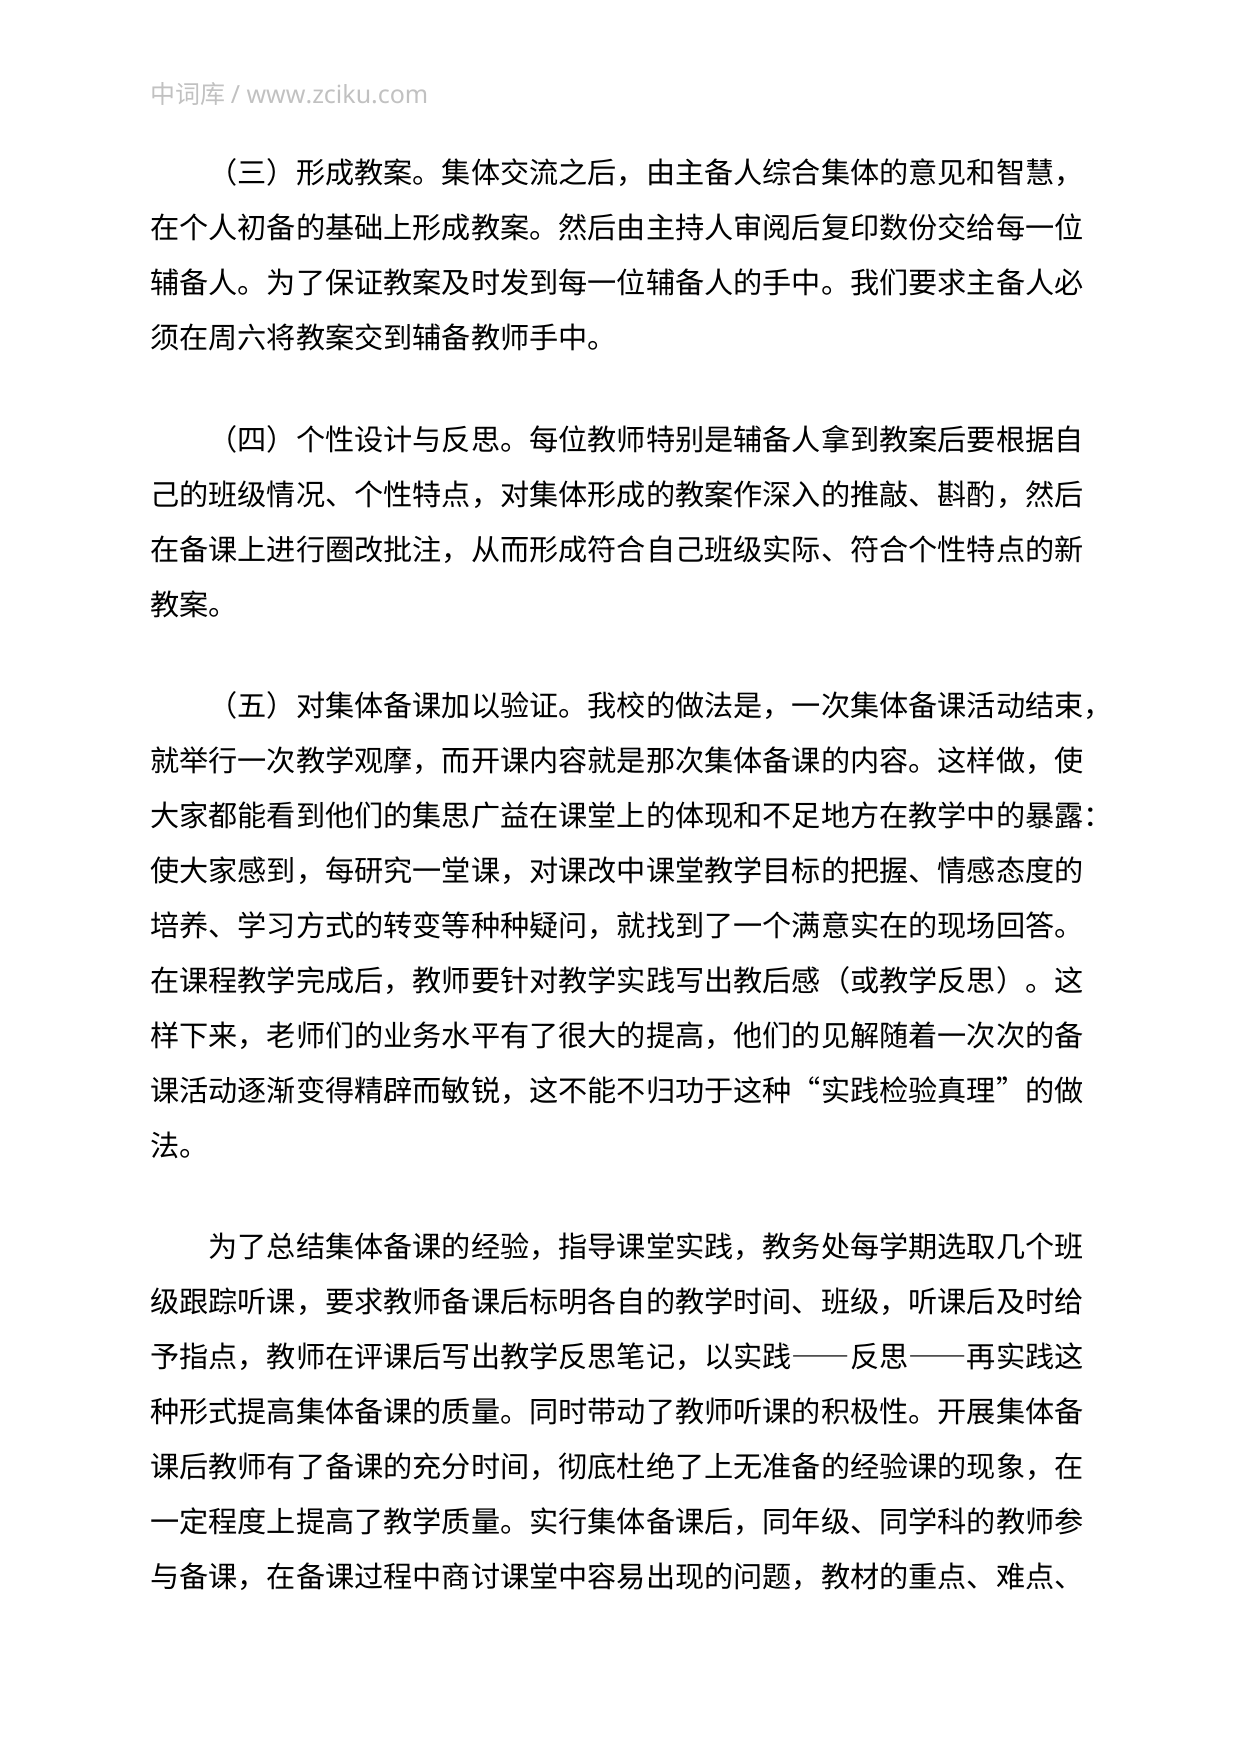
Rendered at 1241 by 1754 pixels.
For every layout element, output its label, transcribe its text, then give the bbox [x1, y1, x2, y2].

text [150, 1224, 1090, 1596]
text （四）个性设计与反思。每位教师特别是辅备人拿到教案后要根据自己的班级情况、个性特点，对集体形成的教案作深入的推敲、斟酌，然后在备课上进行圈改批注，从而形成符合自己班级实际、符合个性特点的新教案。 [150, 416, 1090, 623]
text （三）形成教案。集体交流之后，由主备人综合集体的意见和智慧，在个人初备的基础上形成教案。然后由主持人审阅后复印数份交给每一位辅备人。为了保证教案及时发到每一位辅备人的手中。我们要求主备人必须在周六将教案交到辅备教师手中。 [150, 150, 1090, 357]
text （五）对集体备课加以验证。我校的做法是，一次集体备课活动结束，就举行一次教学观摩，而开课内容就是那次集体备课的内容。这样做，使大家都能看到他们的集思广益在课堂上的体现和不足地方在教学中的暴露：使大家感到，每研究一堂课，对课改中课堂教学目标的把握、情感态度的培养、学习方式的转变等种种疑问，就找到了一个满意实在的现场回答。在课程教学完成后，教师要针对教学实践写出教后感（或教学反思）。这样下来，老师们的业务水平有了很大的提高，他们的见解随着一次次的备课活动逐渐变得精辟而敏锐，这不能不归功于这种“实践检验真理”的做法。 [150, 683, 1090, 1164]
